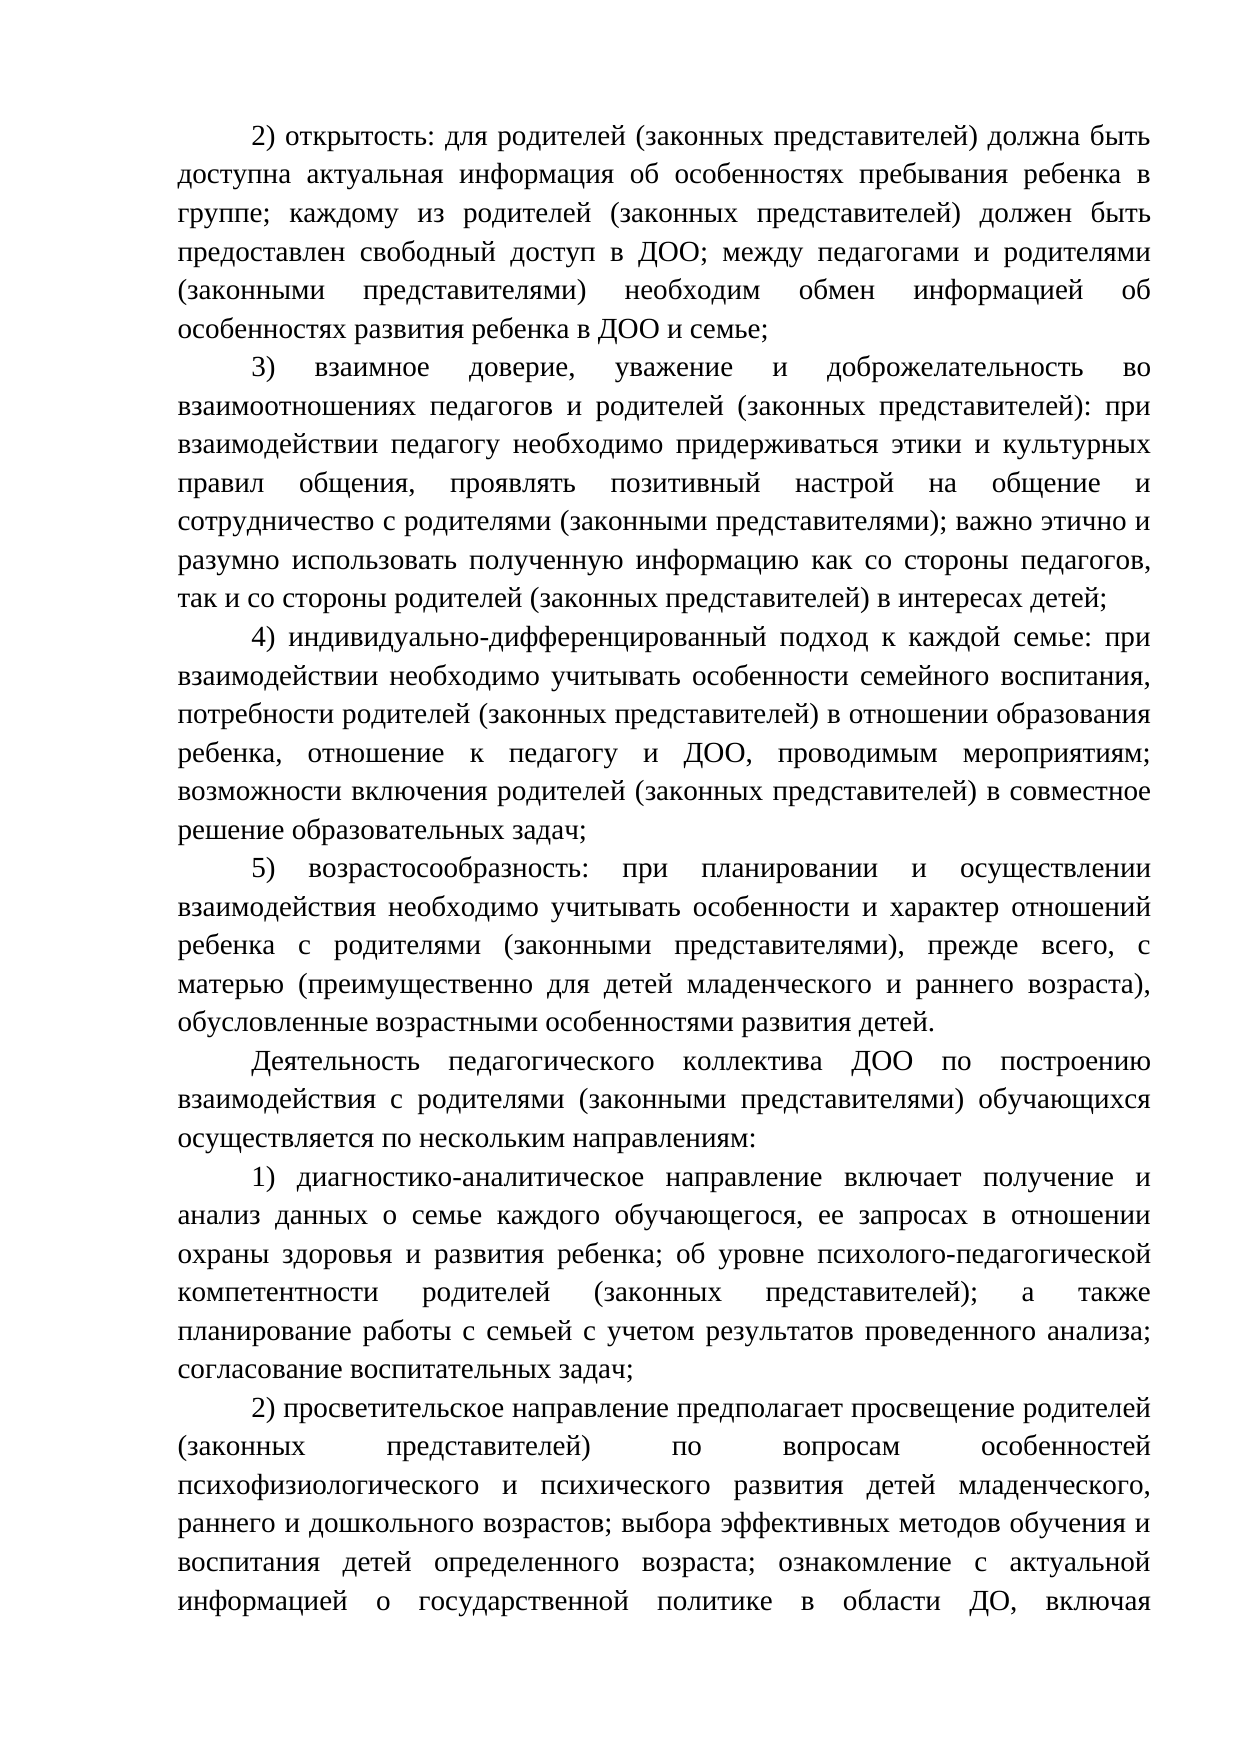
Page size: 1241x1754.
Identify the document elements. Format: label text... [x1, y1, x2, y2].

text 5) возрастосообразность: при планировании и осуществлении взаимодействия необходимо учитывать особенности и характер отношений ребенка с родителями (законными представителями), прежде всего, с матерью (преимущественно для детей младенческого и раннего возраста), обусловленные возрастными особенностями развития детей. [177, 850, 1152, 1038]
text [177, 1390, 1152, 1616]
text 4) индивидуально-дифференцированный подход к каждой семье: при взаимодействии необходимо учитывать особенности семейного воспитания, потребности родителей (законных представителей) в отношении образования ребенка, отношение к педагогу и ДОО, проводимым мероприятиям; возможности включения родителей (законных представителей) в совместное решение образовательных задач; [177, 619, 1152, 845]
text 1) диагностико-аналитическое направление включает получение и анализ данных о семье каждого обучающегося, ее запросах в отношении охраны здоровья и развития ребенка; об уровне психолого-педагогической компетентности родителей (законных представителей); а также планирование работы с семьей с учетом результатов проведенного анализа; согласование воспитательных задач; [177, 1159, 1152, 1385]
text 3) взаимное доверие, уважение и доброжелательность во взаимоотношениях педагогов и родителей (законных представителей): при взаимодействии педагогу необходимо придерживаться этики и культурных правил общения, проявлять позитивный настрой на общение и сотрудничество с родителями (законными представителями); важно этично и разумно использовать полученную информацию как со стороны педагогов, так и со стороны родителей (законных представителей) в интересах детей; [177, 349, 1152, 614]
text Деятельность педагогического коллектива ДОО по построению взаимодействия с родителями (законными представителями) обучающихся осуществляется по нескольким направлениям: [177, 1043, 1152, 1154]
text 2) открытость: для родителей (законных представителей) должна быть доступна актуальная информация об особенностях пребывания ребенка в группе; каждому из родителей (законных представителей) должен быть предоставлен свободный доступ в ДОО; между педагогами и родителями (законными представителями) необходим обмен информацией об особенностях развития ребенка в ДОО и семье; [177, 118, 1152, 344]
